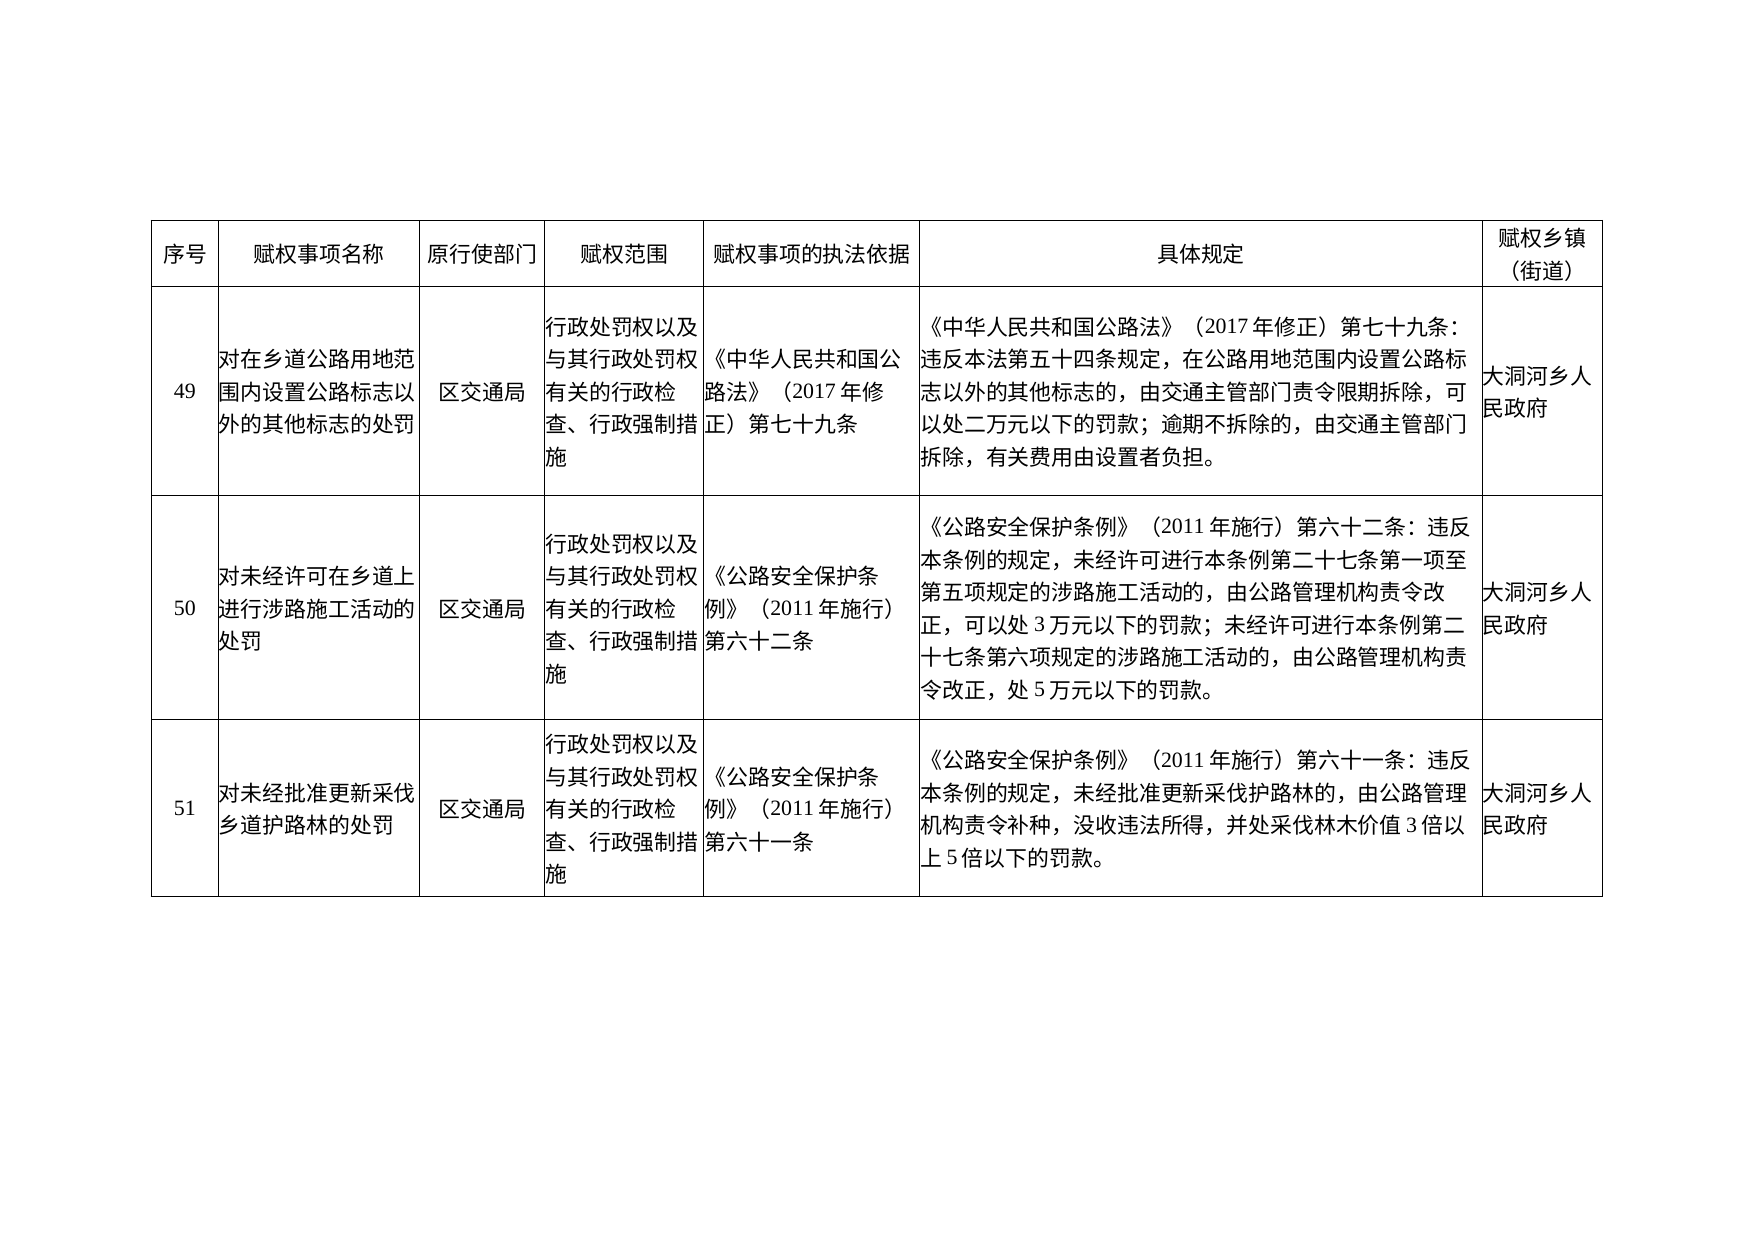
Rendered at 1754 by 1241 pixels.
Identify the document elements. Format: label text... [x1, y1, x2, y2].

table_header 序号 [152, 221, 218, 286]
table_cell 对未经许可在乡道上进行涉路施工活动的处罚 [219, 496, 419, 719]
table_cell 《公路安全保护条例》（2011年施行）第六十二条：违反本条例的规定，未经许可进行本条例第二十七条第一项至第五项规定的涉路施工活动的，由公路管理机构责令改正，可以处3万元以下的罚款；未经许可进行本条例第二十七条第六项规定的涉路施工活动的，由公路管理机构责令改正，处5万元以下的罚款。 [920, 496, 1482, 719]
table_cell 《中华人民共和国公路法》（2017年修正）第七十九条：违反本法第五十四条规定，在公路用地范围内设置公路标志以外的其他标志的，由交通主管部门责令限期拆除，可以处二万元以下的罚款；逾期不拆除的，由交通主管部门拆除，有关费用由设置者负担。 [920, 287, 1482, 495]
table_header 赋权事项的执法依据 [704, 221, 919, 286]
table_cell 《公路安全保护条例》（2011年施行）第六十二条 [704, 496, 919, 719]
table_cell 《公路安全保护条例》（2011年施行）第六十一条 [704, 720, 919, 896]
table_header 赋权范围 [545, 221, 703, 286]
table_cell 《公路安全保护条例》（2011年施行）第六十一条：违反本条例的规定，未经批准更新采伐护路林的，由公路管理机构责令补种，没收违法所得，并处采伐林木价值3倍以上5倍以下的罚款。 [920, 720, 1482, 896]
table_cell 51 [152, 720, 218, 896]
table_cell 区交通局 [420, 720, 544, 896]
table_cell 大洞河乡人民政府 [1483, 496, 1602, 719]
table_cell 大洞河乡人民政府 [1483, 287, 1602, 495]
table_cell 对未经批准更新采伐乡道护路林的处罚 [219, 720, 419, 896]
table_header 具体规定 [920, 221, 1482, 286]
table_cell 49 [152, 287, 218, 495]
table_cell 《中华人民共和国公路法》（2017年修正）第七十九条 [704, 287, 919, 495]
table_cell 行政处罚权以及与其行政处罚权有关的行政检查、行政强制措施 [545, 287, 703, 495]
table_cell 大洞河乡人民政府 [1483, 720, 1602, 896]
table_cell 对在乡道公路用地范围内设置公路标志以外的其他标志的处罚 [219, 287, 419, 495]
table_header 赋权事项名称 [219, 221, 419, 286]
table_cell 行政处罚权以及与其行政处罚权有关的行政检查、行政强制措施 [545, 496, 703, 719]
table_cell 区交通局 [420, 287, 544, 495]
table_cell 行政处罚权以及与其行政处罚权有关的行政检查、行政强制措施 [545, 720, 703, 896]
table_cell 50 [152, 496, 218, 719]
table_header 原行使部门 [420, 221, 544, 286]
table_header 赋权乡镇 （街道） [1483, 221, 1602, 286]
table_cell 区交通局 [420, 496, 544, 719]
